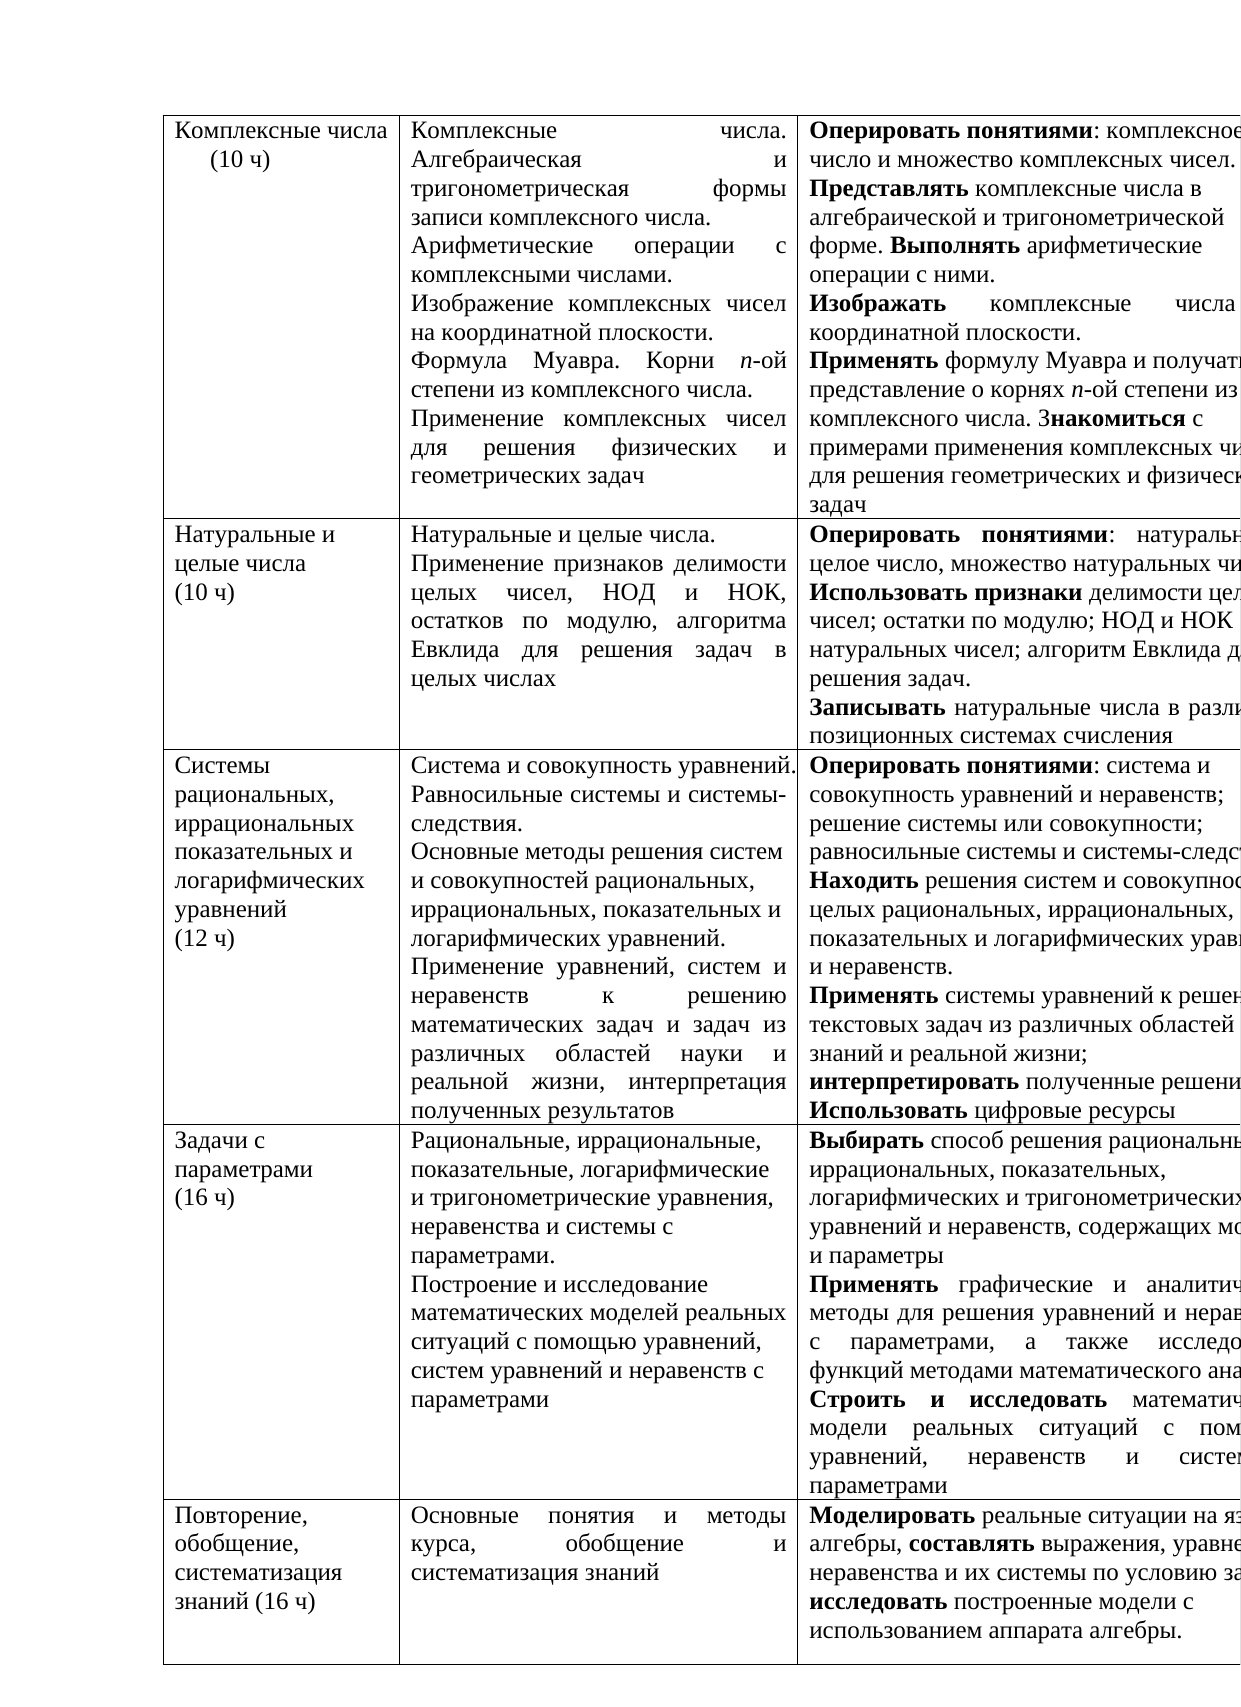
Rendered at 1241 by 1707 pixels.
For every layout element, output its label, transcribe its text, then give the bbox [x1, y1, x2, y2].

table_cell Оперировать понятиями: натуральное и целое число, множество натуральных чисел. Использовать признаки делимости целых чисел; остатки по модулю; НОД и НОК натуральных чисел; алгоритм Евклида для решения задач. Записывать натуральные числа в различных позиционных системах счисления [798, 519, 1240, 749]
table_cell Комплексные числа (10 ч) [164, 116, 399, 518]
table_cell Задачи с параметрами (16 ч) [164, 1125, 399, 1499]
table_cell Системы рациональных, иррациональных показательных и логарифмических уравнений (12 ч) [164, 750, 399, 1124]
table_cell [400, 1500, 797, 1664]
table_cell Рациональные, иррациональные, показательные, логарифмические и тригонометрические уравнения, неравенства и системы с параметрами. Построение и исследование математических моделей реальных ситуаций с помощью уравнений, систем уравнений и неравенств с параметрами [400, 1125, 797, 1499]
table_cell Комплексные числа. Алгебраическая и тригонометрическая формы записи комплексного числа. Арифметические операции с комплексными числами. Изображение комплексных чисел на координатной плоскости. Формула Муавра. Корни n-ой степени из комплексного числа. Применение комплексных чисел для решения физических и геометрических задач [400, 116, 797, 518]
table_cell Оперировать понятиями: комплексное число и множество комплексных чисел. Представлять комплексные числа в алгебраической и тригонометрической форме. Выполнять арифметические операции с ними. Изображать комплексные числа на координатной плоскости. Применять формулу Муавра и получать представление о корнях n-ой степени из комплексного числа. Знакомиться с примерами применения комплексных чисел для решения геометрических и физических задач [798, 116, 1240, 518]
table_cell Выбирать способ решения рациональных, иррациональных, показательных, логарифмических и тригонометрических уравнений и неравенств, содержащих модули и параметры Применять графические и аналитические методы для решения уравнений и неравенств с параметрами, а также исследование функций методами математического анализа. Строить и исследовать математические модели реальных ситуаций с помощью уравнений, неравенств и систем с параметрами [798, 1125, 1240, 1499]
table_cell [798, 1500, 1240, 1664]
table_cell Натуральные и целые числа (10 ч) [164, 519, 399, 749]
table_cell Натуральные и целые числа. Применение признаков делимости целых чисел, НОД и НОК, остатков по модулю, алгоритма Евклида для решения задач в целых числах [400, 519, 797, 749]
table_cell Система и совокупность уравнений. Равносильные системы и системы-следствия. Основные методы решения систем и совокупностей рациональных, иррациональных, показательных и логарифмических уравнений. Применение уравнений, систем и неравенств к решению математических задач и задач из различных областей науки и реальной жизни, интерпретация полученных результатов [400, 750, 797, 1124]
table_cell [164, 1500, 399, 1664]
table_cell Оперировать понятиями: система и совокупность уравнений и неравенств; решение системы или совокупности; равносильные системы и системы-следствия. Находить решения систем и совокупностей целых рациональных, иррациональных, показательных и логарифмических уравнений и неравенств. Применять системы уравнений к решению текстовых задач из различных областей знаний и реальной жизни; интерпретировать полученные решения. Использовать цифровые ресурсы [798, 750, 1240, 1124]
